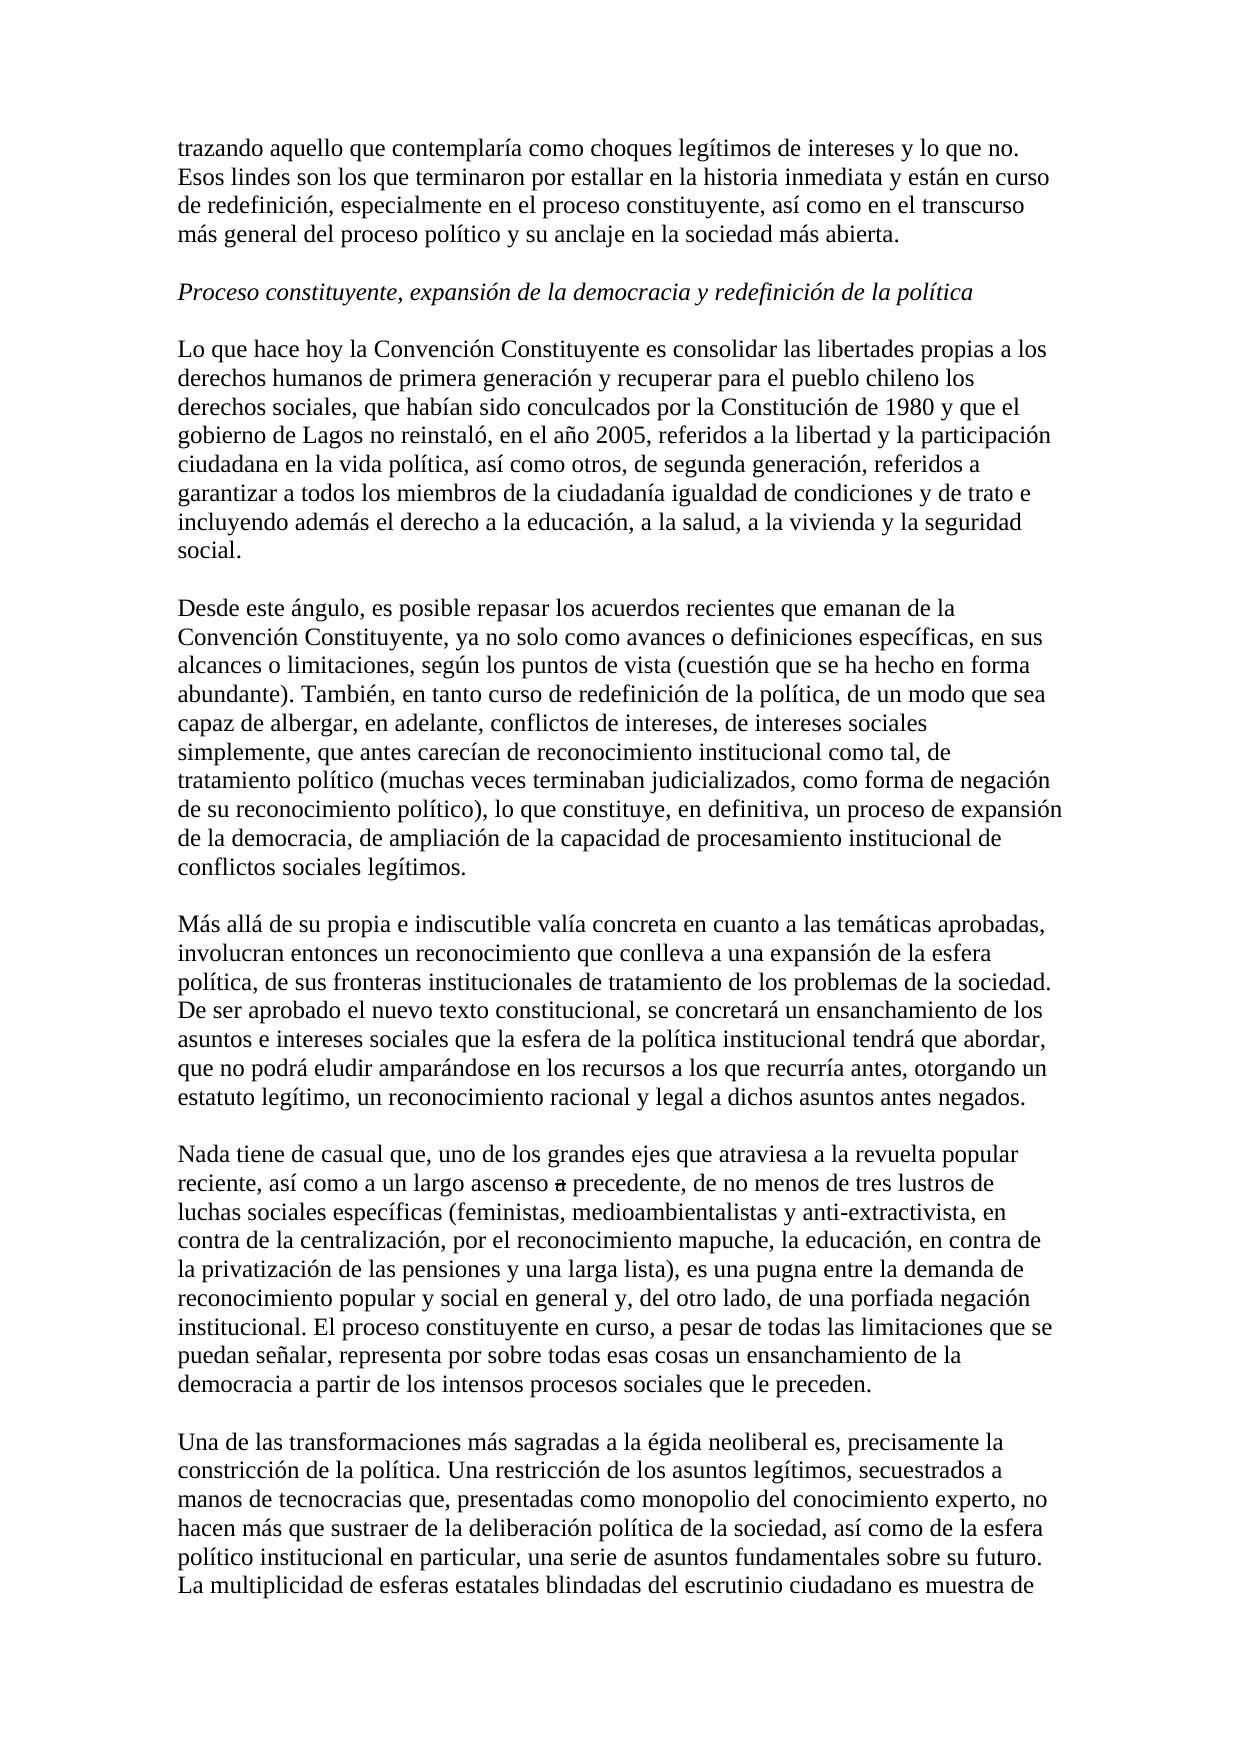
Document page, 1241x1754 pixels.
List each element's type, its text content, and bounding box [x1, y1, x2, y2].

text Más allá de su propia e indiscutible valía concreta en cuanto a las temáticas aprobadas, involucran entonces un reconocimiento que conlleva a una expansión de la esfera política, de sus fronteras institucionales de tratamiento de los problemas de la sociedad. De ser aprobado el nuevo texto constitucional, se concretará un ensanchamiento de los asuntos e intereses sociales que la esfera de la política institucional tendrá que abordar, que no podrá eludir amparándose en los recursos a los que recurría antes, otorgando un estatuto legítimo, un reconocimiento racional y legal a dichos asuntos antes negados. [177, 909, 1063, 1110]
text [177, 1427, 1063, 1599]
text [177, 133, 1063, 248]
text Proceso constituyente, expansión de la democracia y redefinición de la política [177, 277, 1063, 305]
text Lo que hace hoy la Convención Constituyente es consolidar las libertades propias a los derechos humanos de primera generación y recuperar para el pueblo chileno los derechos sociales, que habían sido conculcados por la Constitución de 1980 y que el gobierno de Lagos no reinstaló, en el año 2005, referidos a la libertad y la participación ciudadana en la vida política, así como otros, de segunda generación, referidos a garantizar a todos los miembros de la ciudadanía igualdad de condiciones y de trato e incluyendo además el derecho a la educación, a la salud, a la vivienda y la seguridad social. [177, 334, 1063, 564]
text Desde este ángulo, es posible repasar los acuerdos recientes que emanan de la Convención Constituyente, ya no solo como avances o definiciones específicas, en sus alcances o limitaciones, según los puntos de vista (cuestión que se ha hecho en forma abundante). También, en tanto curso de redefinición de la política, de un modo que sea capaz de albergar, en adelante, conflictos de intereses, de intereses sociales simplemente, que antes carecían de reconocimiento institucional como tal, de tratamiento político (muchas veces terminaban judicializados, como forma de negación de su reconocimiento político), lo que constituye, en definitiva, un proceso de expansión de la democracia, de ampliación de la capacidad de procesamiento institucional de conflictos sociales legítimos. [177, 593, 1063, 880]
text Nada tiene de casual que, uno de los grandes ejes que atraviesa a la revuelta popular reciente, así como a un largo ascenso a precedente, de no menos de tres lustros de luchas sociales específicas (feministas, medioambientalistas y anti-extractivista, en contra de la centralización, por el reconocimiento mapuche, la educación, en contra de la privatización de las pensiones y una larga lista), es una pugna entre la demanda de reconocimiento popular y social en general y, del otro lado, de una porfiada negación institucional. El proceso constituyente en curso, a pesar de todas las limitaciones que se puedan señalar, representa por sobre todas esas cosas un ensanchamiento de la democracia a partir de los intensos procesos sociales que le preceden. [177, 1139, 1063, 1398]
